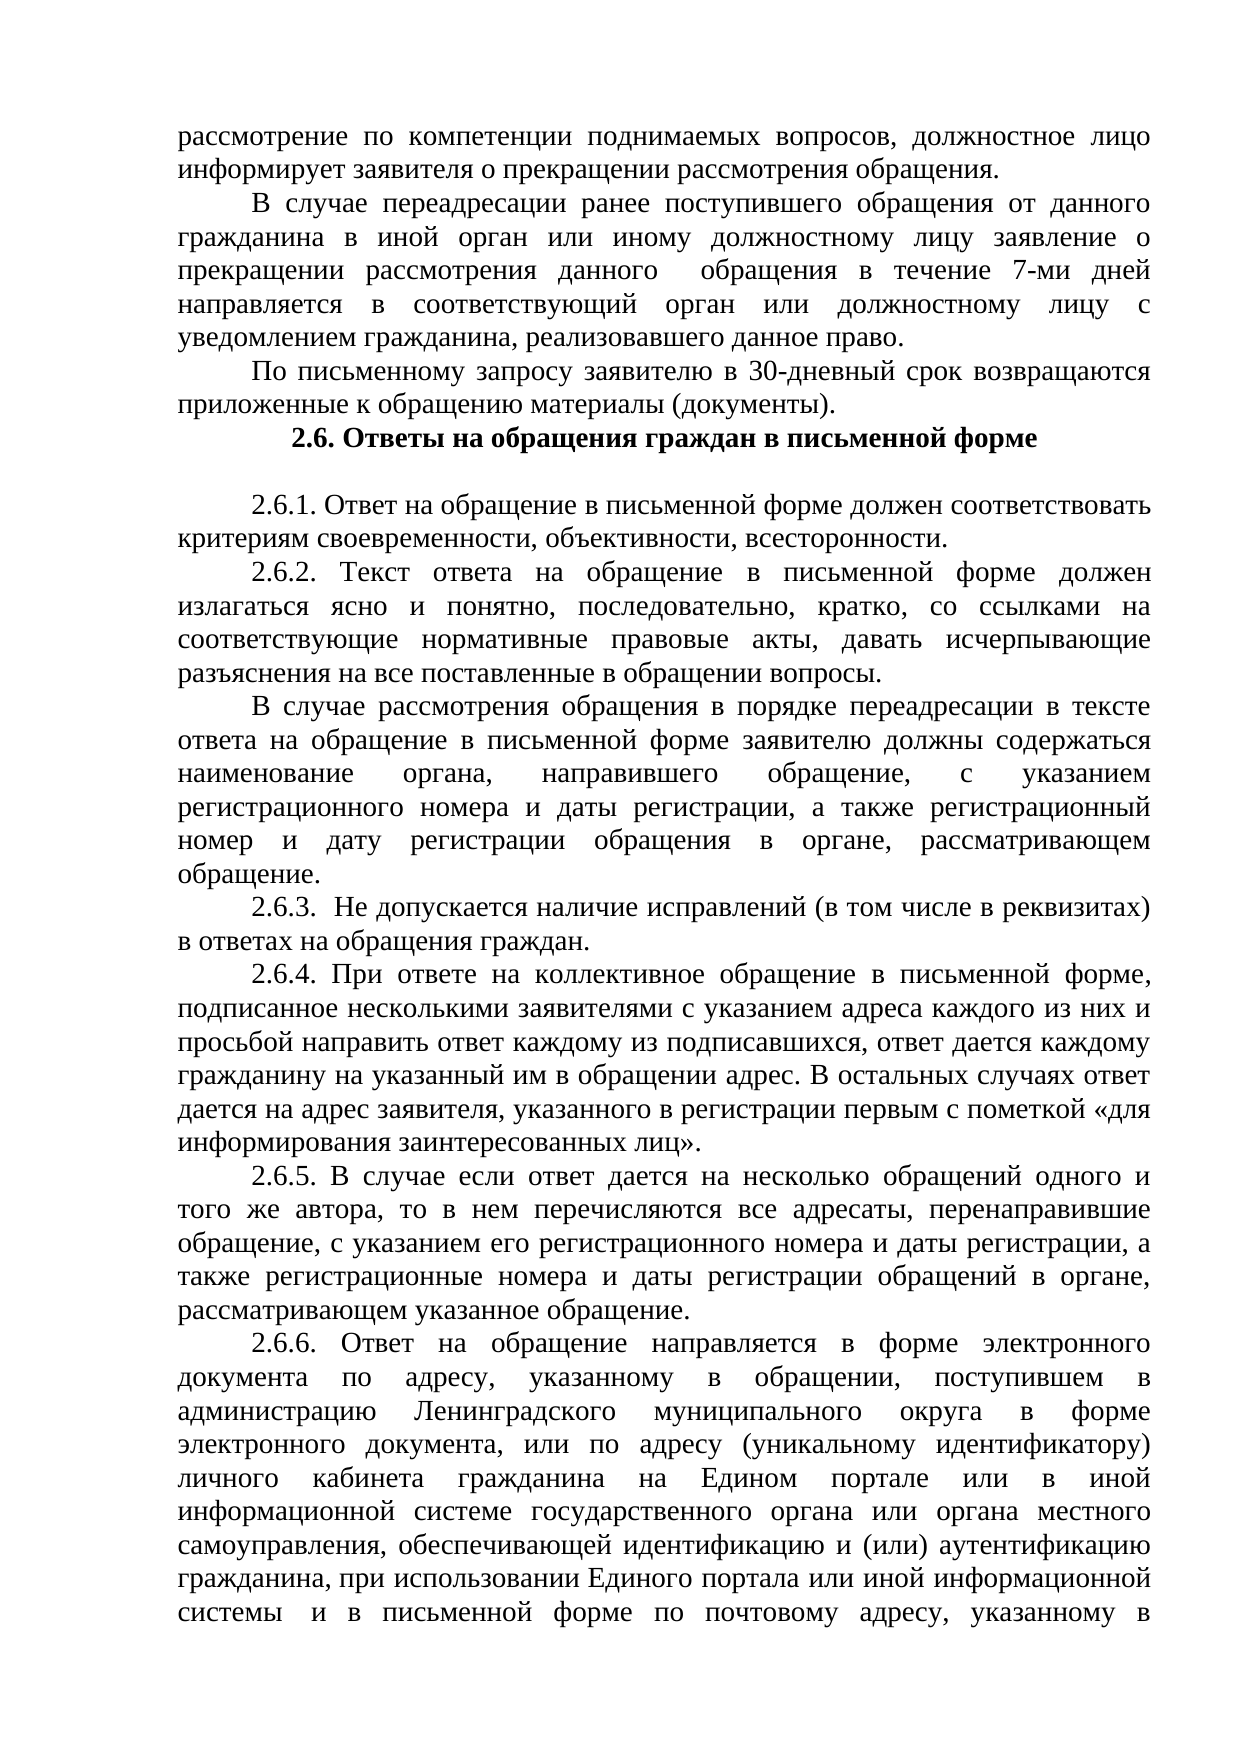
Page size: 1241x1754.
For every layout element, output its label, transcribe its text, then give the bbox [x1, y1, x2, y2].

text В случае рассмотрения обращения в порядке переадресации в тексте ответа на обращение в письменной форме заявителю должны содержаться наименование органа, направившего обращение, с указанием регистрационного номера и даты регистрации, а также регистрационный номер и дату регистрации обращения в органе, рассматривающем обращение. [177, 688, 1152, 889]
text 2.6.2. Текст ответа на обращение в письменной форме должен излагаться ясно и понятно, последовательно, кратко, со ссылками на соответствующие нормативные правовые акты, давать исчерпывающие разъяснения на все поставленные в обращении вопросы. [177, 554, 1152, 688]
text 2.6.1. Ответ на обращение в письменной форме должен соответствовать критериям своевременности, объективности, всесторонности. [177, 487, 1152, 554]
text 2.6.3. Не допускается наличие исправлений (в том числе в реквизитах) в ответах на обращения граждан. [177, 889, 1152, 957]
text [177, 1326, 1152, 1627]
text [177, 118, 1152, 185]
text В случае переадресации ранее поступившего обращения от данного гражданина в иной орган или иному должностному лицу заявление о прекращении рассмотрения данного обращения в течение 7-ми дней направляется в соответствующий орган или должностному лицу с уведомлением гражданина, реализовавшего данное право. [177, 185, 1152, 353]
text 2.6.4. При ответе на коллективное обращение в письменной форме, подписанное несколькими заявителями с указанием адреса каждого из них и просьбой направить ответ каждому из подписавшихся, ответ дается каждому гражданину на указанный им в обращении адрес. В остальных случаях ответ дается на адрес заявителя, указанного в регистрации первым с пометкой «для информирования заинтересованных лиц». [177, 957, 1152, 1158]
text По письменному запросу заявителю в 30-дневный срок возвращаются приложенные к обращению материалы (документы). [177, 353, 1152, 420]
text 2.6. Ответы на обращения граждан в письменной форме [177, 420, 1152, 453]
text 2.6.5. В случае если ответ дается на несколько обращений одного и того же автора, то в нем перечисляются все адресаты, перенаправившие обращение, с указанием его регистрационного номера и даты регистрации, а также регистрационные номера и даты регистрации обращений в органе, рассматривающем указанное обращение. [177, 1158, 1152, 1326]
